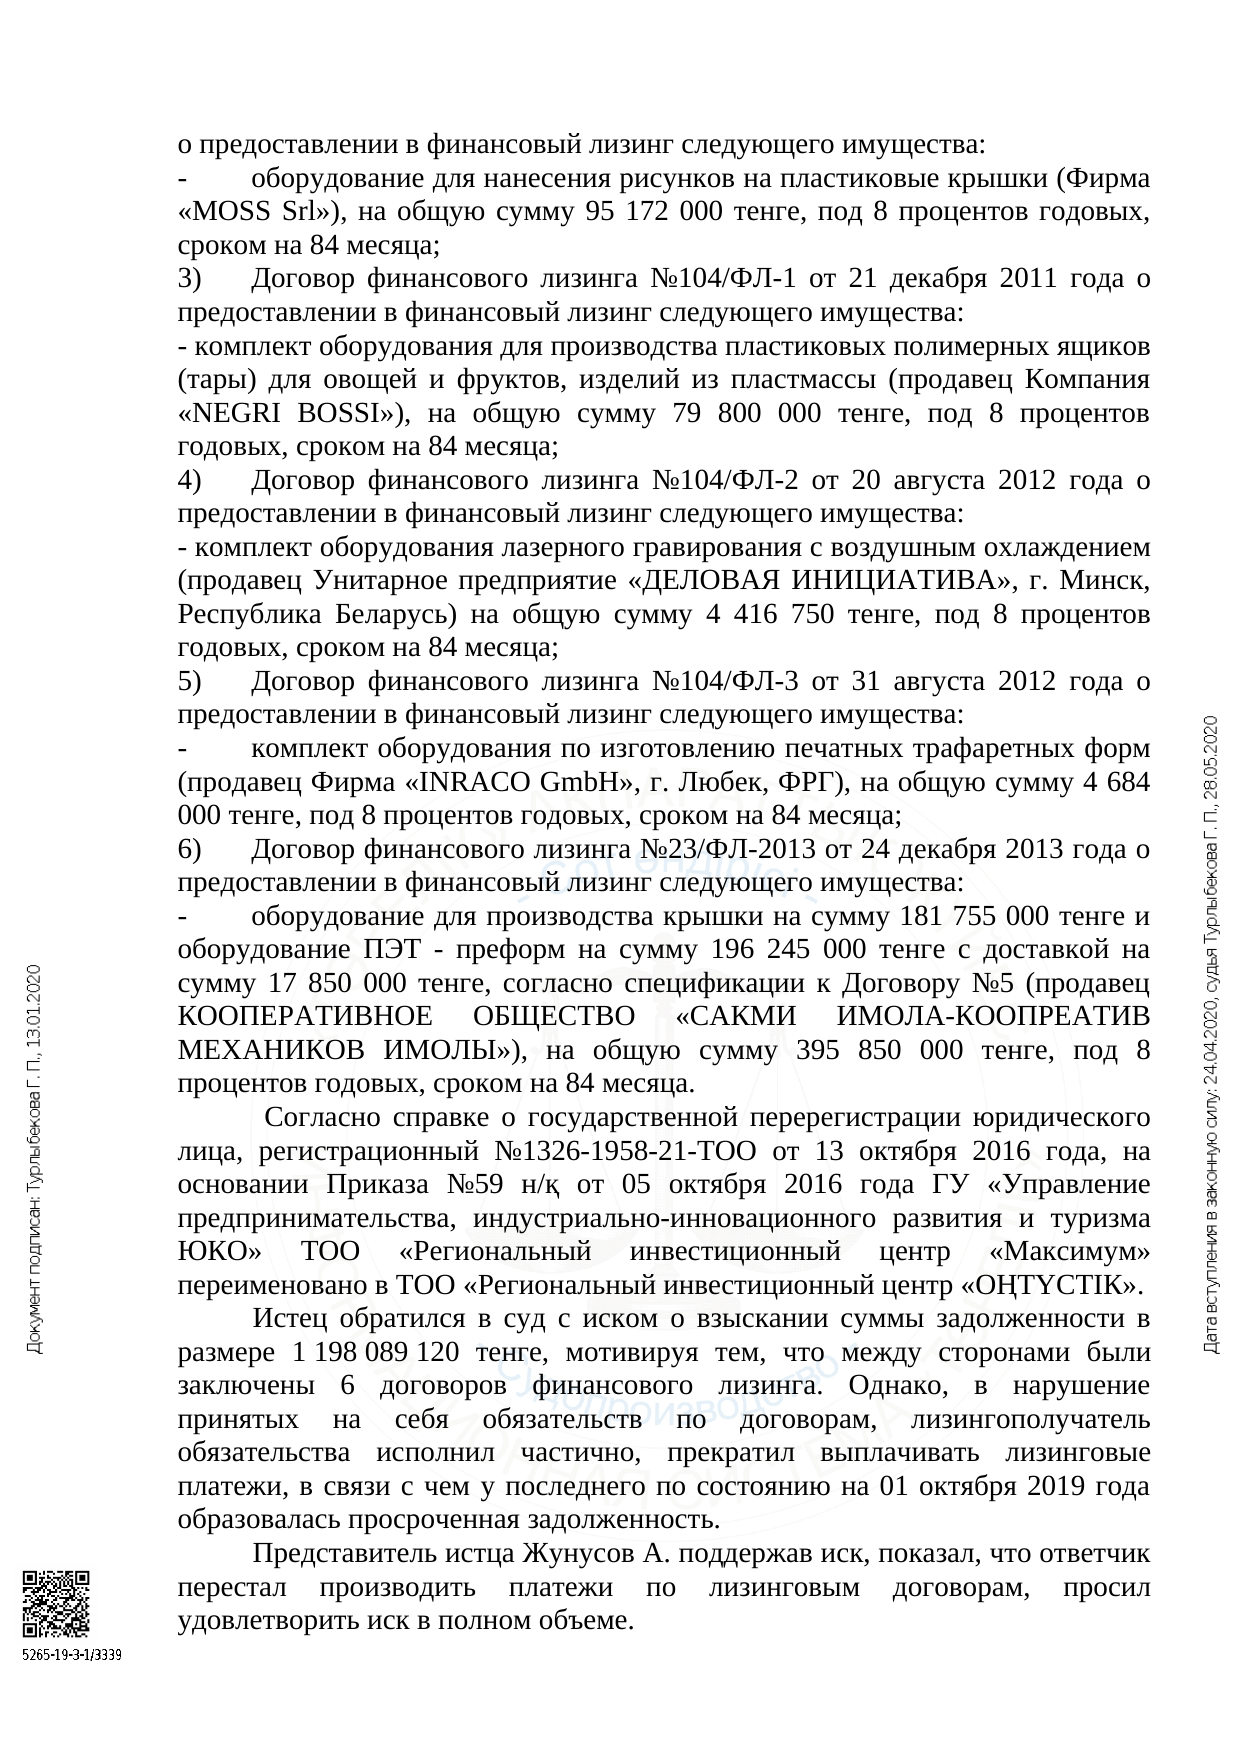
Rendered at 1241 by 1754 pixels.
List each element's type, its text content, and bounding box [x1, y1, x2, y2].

picture [1187, 520, 1240, 1355]
text Истец обратился в суд с иском о взыскании суммы задолженности в размере 1 198 089 120 тенге, мотивируя тем, что между сторонами были заключены 6 договоров финансового лизинга. Однако, в нарушение принятых на себя обязательств по договорам, лизингополучатель обязательства исполнил частично, прекратил выплачивать лизинговые платежи, в связи с чем у последнего по состоянию на 01 октября 2019 года образовалась просроченная задолженность. [177, 1300, 1152, 1535]
text 4) Договор финансового лизинга №104/ФЛ-2 от 20 августа 2012 года о предоставлении в финансовый лизинг следующего имущества: [177, 462, 1152, 529]
text 3) Договор финансового лизинга №104/ФЛ-1 от 21 декабря 2011 года о предоставлении в финансовый лизинг следующего имущества: [177, 261, 1152, 328]
text о предоставлении в финансовый лизинг следующего имущества: [177, 126, 1152, 160]
text - комплект оборудования по изготовлению печатных трафаретных форм (продавец Фирма «INRACO GmbH», г. Любек, ФРГ), на общую сумму 4 684 000 тенге, под 8 процентов годовых, сроком на 84 месяца; [177, 730, 1152, 831]
text 6) Договор финансового лизинга №23/ФЛ-2013 от 24 декабря 2013 года о предоставлении в финансовый лизинг следующего имущества: [177, 831, 1152, 898]
text - комплект оборудования для производства пластиковых полимерных ящиков (тары) для овощей и фруктов, изделий из пластмассы (продавец Компания «NEGRI BOSSI»), на общую сумму 79 800 000 тенге, под 8 процентов годовых, сроком на 84 месяца; [177, 328, 1152, 462]
text Согласно справке о государственной перерегистрации юридического лица, регистрационный №1326-1958-21-ТОО от 13 октября 2016 года, на основании Приказа №59 н/қ от 05 октября 2016 года ГУ «Управление предпринимательства, индустриально-инновационного развития и туризма ЮКО» ТОО «Региональный инвестиционный центр «Максимум» переименовано в ТОО «Региональный инвестиционный центр «ОҢТҮСТІК». [177, 1099, 1152, 1300]
picture [10, 104, 63, 1355]
picture [14, 1562, 440, 1698]
text - оборудование для нанесения рисунков на пластиковые крышки (Фирма «MOSS Srl»), на общую сумму 95 172 000 тенге, под 8 процентов годовых, сроком на 84 месяца; [177, 160, 1152, 261]
text 5) Договор финансового лизинга №104/ФЛ-3 от 31 августа 2012 года о предоставлении в финансовый лизинг следующего имущества: [177, 663, 1152, 730]
text - комплект оборудования лазерного гравирования с воздушным охлаждением (продавец Унитарное предприятие «ДЕЛОВАЯ ИНИЦИАТИВА», г. Минск, Республика Беларусь) на общую сумму 4 416 750 тенге, под 8 процентов годовых, сроком на 84 месяца; [177, 529, 1152, 663]
text - оборудование для производства крышки на сумму 181 755 000 тенге и оборудование ПЭТ - преформ на сумму 196 245 000 тенге с доставкой на сумму 17 850 000 тенге, согласно спецификации к Договору №5 (продавец КООПЕРАТИВНОЕ ОБЩЕСТВО «САКМИ ИМОЛА-КООПРЕАТИВ МЕХАНИКОВ ИМОЛЫ»), на общую сумму 395 850 000 тенге, под 8 процентов годовых, сроком на 84 месяца. [177, 898, 1152, 1099]
text Представитель истца Жунусов А. поддержав иск, показал, что ответчик перестал производить платежи по лизинговым договорам, просил удовлетворить иск в полном объеме. [177, 1535, 1152, 1636]
